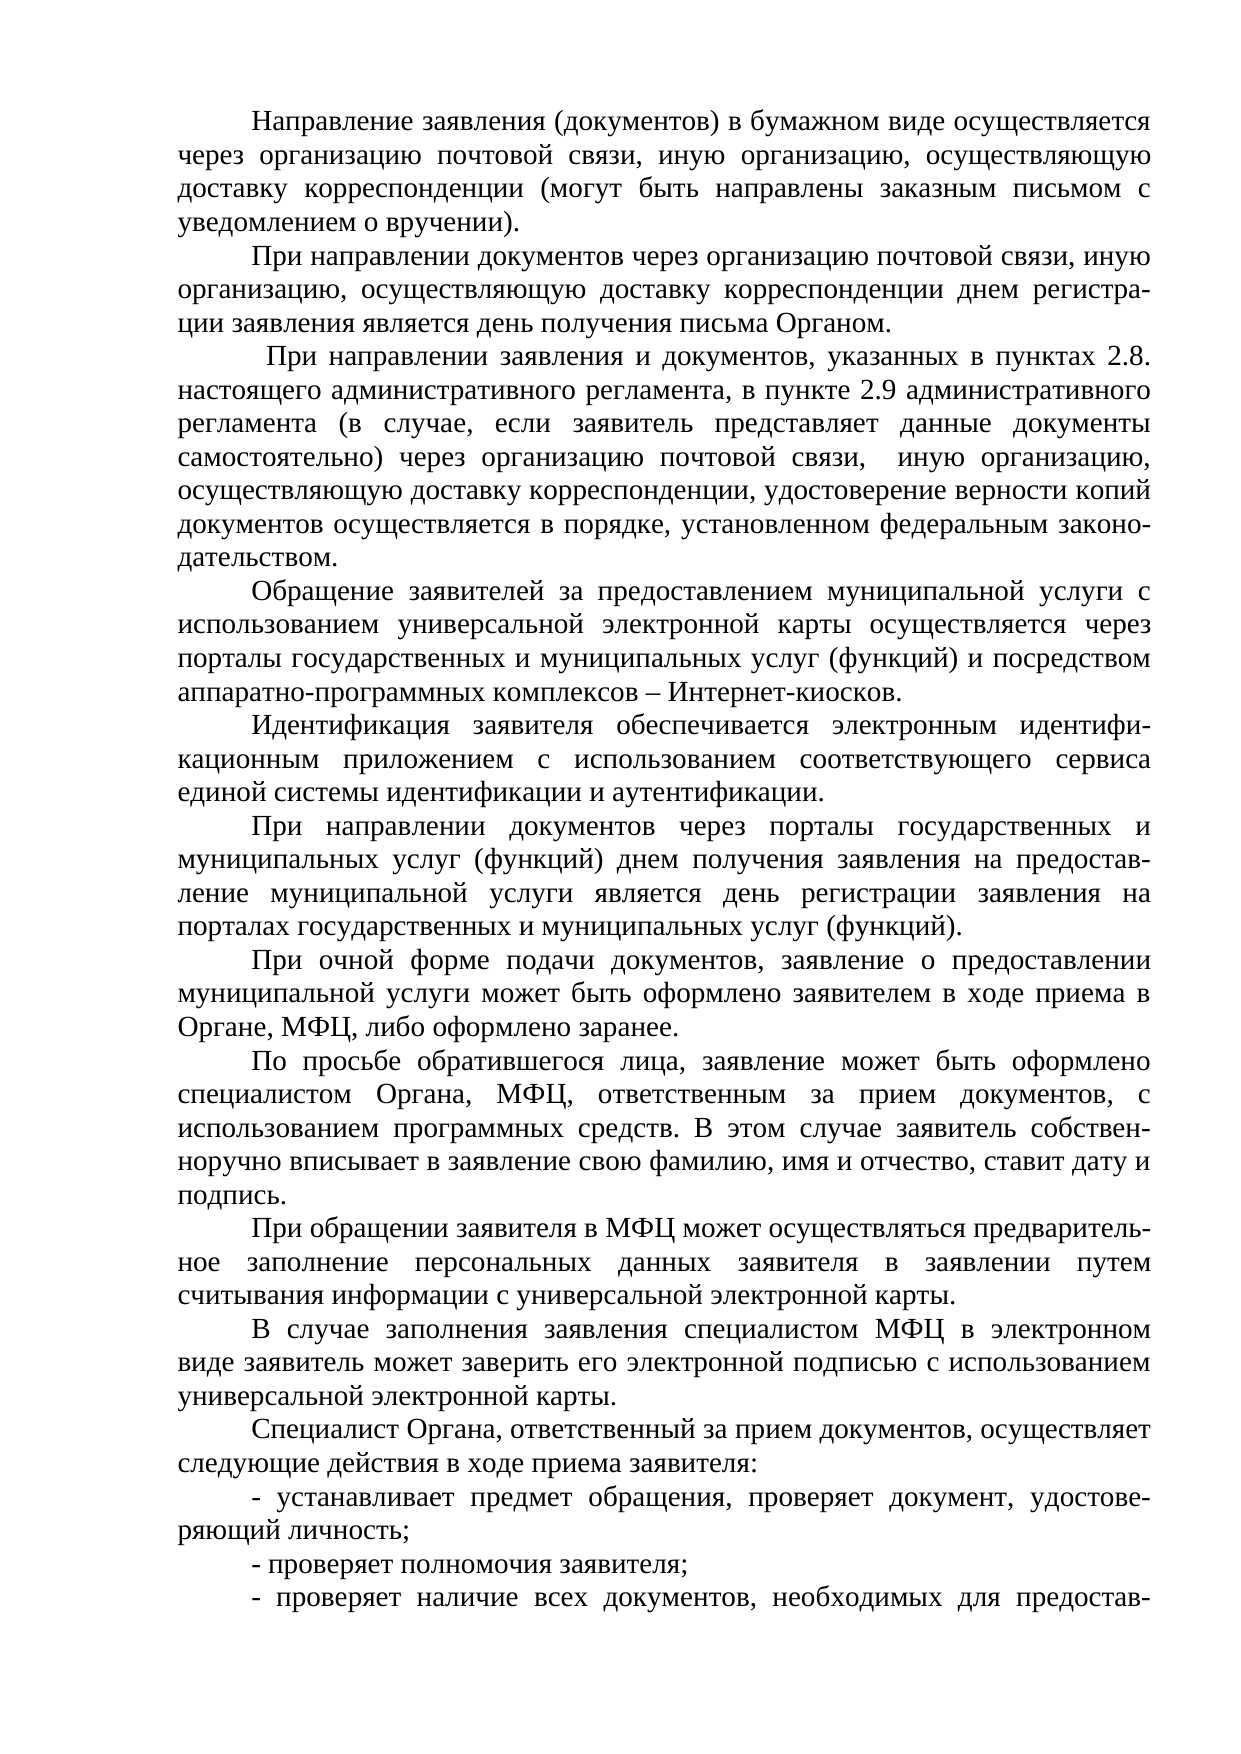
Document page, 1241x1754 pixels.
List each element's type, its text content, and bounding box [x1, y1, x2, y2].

text При обращении заявителя в МФЦ может осуществляться предваритель-ное заполнение персональных данных заявителя в заявлении путем считывания информации с универсальной электронной карты. [177, 1210, 1152, 1311]
text Направление заявления (документов) в бумажном виде осуществляется через организацию почтовой связи, иную организацию, осуществляющую доставку корреспонденции (могут быть направлены заказным письмом с уведомлением о вручении). [177, 103, 1152, 238]
text - проверяет полномочия заявителя; [177, 1546, 1152, 1579]
text Идентификация заявителя обеспечивается электронным идентифи-кационным приложением с использованием соответствующего сервиса единой системы идентификации и аутентификации. [177, 707, 1152, 808]
text По просьбе обратившегося лица, заявление может быть оформлено специалистом Органа, МФЦ, ответственным за прием документов, с использованием программных средств. В этом случае заявитель собствен-норучно вписывает в заявление свою фамилию, имя и отчество, ставит дату и подпись. [177, 1043, 1152, 1210]
text При направлении документов через порталы государственных и муниципальных услуг (функций) днем получения заявления на предостав-ление муниципальной услуги является день регистрации заявления на порталах государственных и муниципальных услуг (функций). [177, 808, 1152, 942]
text При направлении заявления и документов, указанных в пунктах 2.8. настоящего административного регламента, в пункте 2.9 административного регламента (в случае, если заявитель представляет данные документы самостоятельно) через организацию почтовой связи, иную организацию, осуществляющую доставку корреспонденции, удостоверение верности копий документов осуществляется в порядке, установленном федеральным законо-дательством. [177, 338, 1152, 573]
text Обращение заявителей за предоставлением муниципальной услуги с использованием универсальной электронной карты осуществляется через порталы государственных и муниципальных услуг (функций) и посредством аппаратно-программных комплексов – Интернет-киосков. [177, 573, 1152, 707]
text - устанавливает предмет обращения, проверяет документ, удостове-ряющий личность; [177, 1479, 1152, 1546]
text Специалист Органа, ответственный за прием документов, осуществляет следующие действия в ходе приема заявителя: [177, 1412, 1152, 1479]
text При направлении документов через организацию почтовой связи, иную организацию, осуществляющую доставку корреспонденции днем регистра-ции заявления является день получения письма Органом. [177, 238, 1152, 338]
text В случае заполнения заявления специалистом МФЦ в электронном виде заявитель может заверить его электронной подписью с использованием универсальной электронной карты. [177, 1311, 1152, 1412]
text При очной форме подачи документов, заявление о предоставлении муниципальной услуги может быть оформлено заявителем в ходе приема в Органе, МФЦ, либо оформлено заранее. [177, 942, 1152, 1043]
